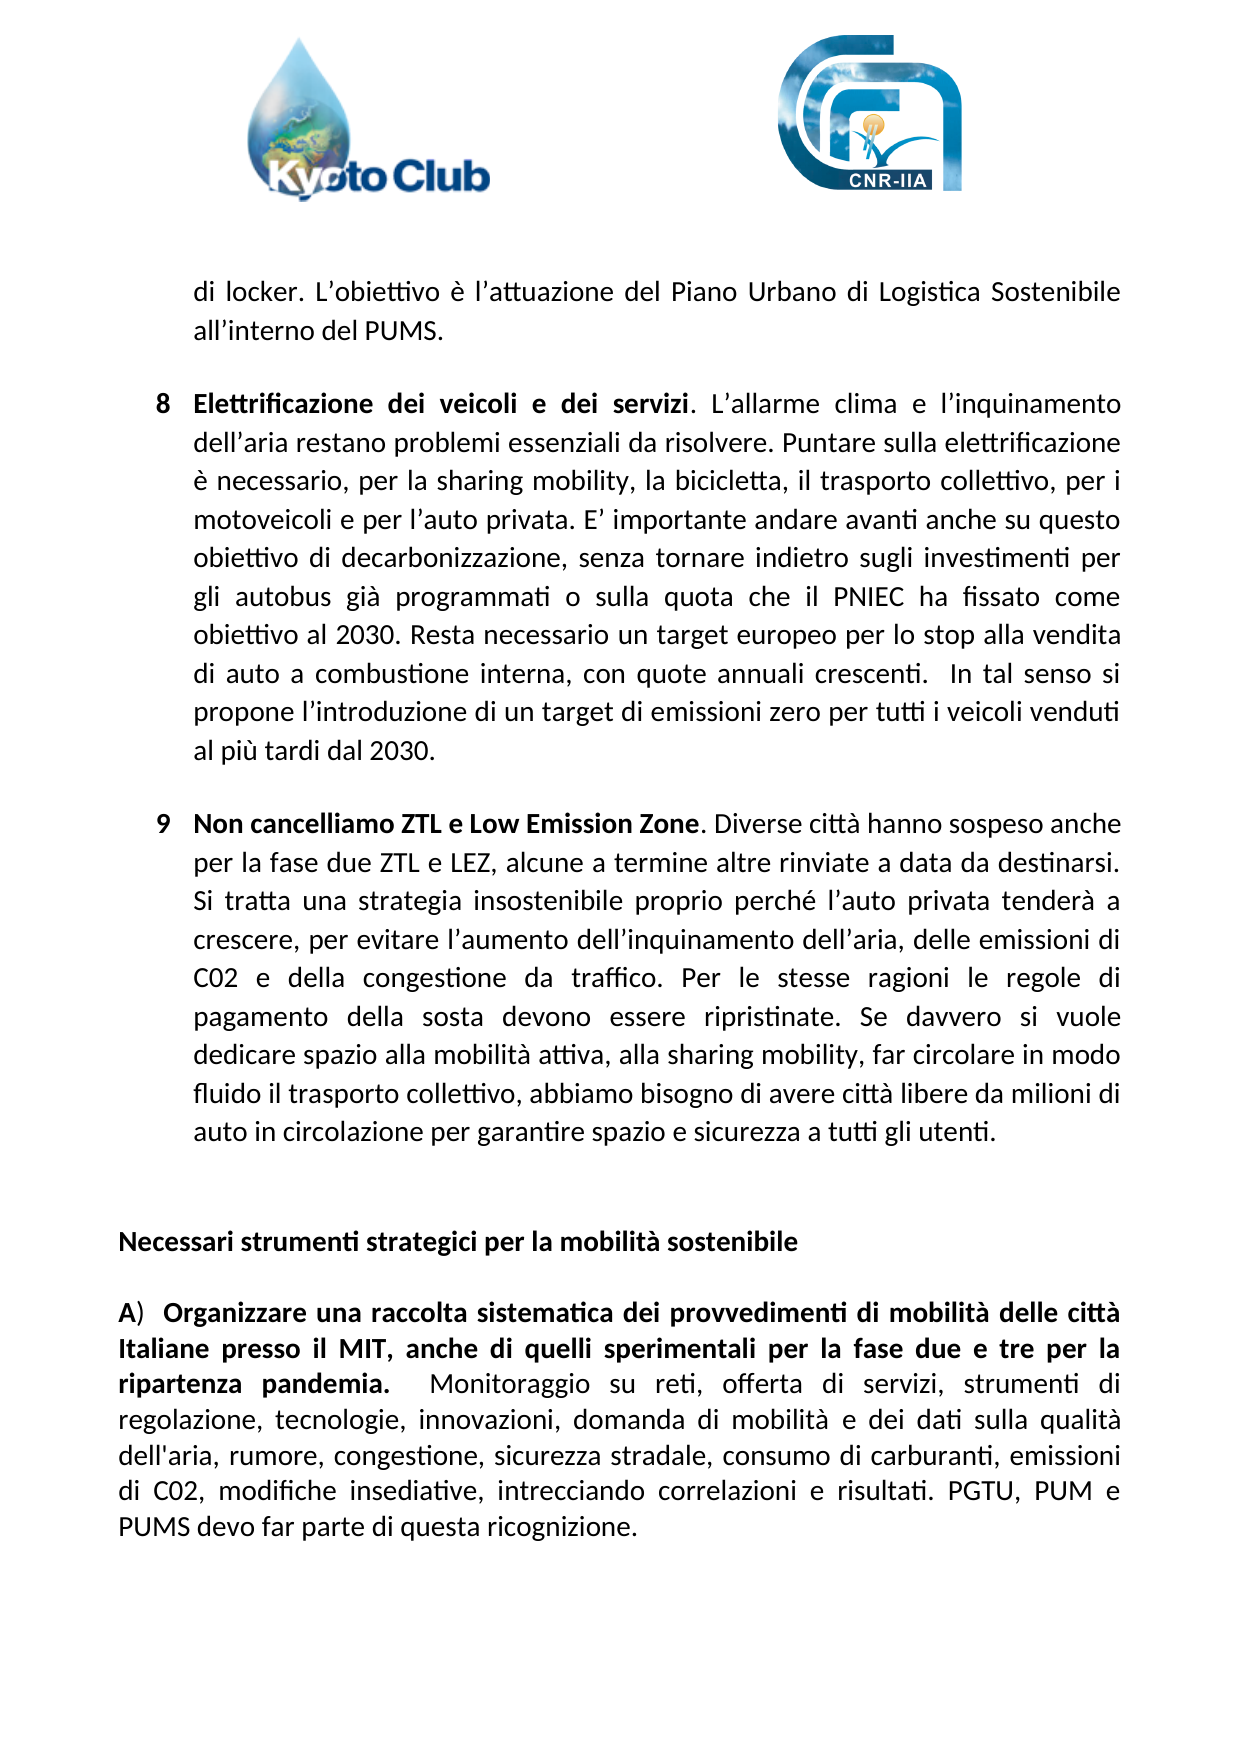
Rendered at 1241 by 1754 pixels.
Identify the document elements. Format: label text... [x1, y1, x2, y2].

list Elettrificazione dei veicoli e dei servizi. L’allarme clima e l’inquinamento dell’aria restano problemi essenziali da risolvere. Puntare sulla elettrificazione è necessario, per la sharing mobility, la bicicletta, il trasporto collettivo, per i motoveicoli e per l’auto privata. E’ importante andare avanti anche su questo obiettivo di decarbonizzazione, senza tornare indietro sugli investimenti per gli autobus già programmati o sulla quota che il PNIEC ha fissato come obiettivo al 2030. Resta necessario un target europeo per lo stop alla vendita di auto a combustione interna, con quote annuali crescenti. In tal senso si propone l’introduzione di un target di emissioni zero per tutti i veicoli venduti al più tardi dal 2030. [156, 386, 1122, 767]
list Non cancelliamo ZTL e Low Emission Zone. Diverse città hanno sospeso anche per la fase due ZTL e LEZ, alcune a termine altre rinviate a data da destinarsi. Si tratta una strategia insostenibile proprio perché l’auto privata tenderà a crescere, per evitare l’aumento dell’inquinamento dell’aria, delle emissioni di C02 e della congestione da traffico. Per le stesse ragioni le regole di pagamento della sosta devono essere ripristinate. Se davvero si vuole dedicare spazio alla mobilità attiva, alla sharing mobility, far circolare in modo fluido il trasporto collettivo, abbiamo bisogno di avere città libere da milioni di auto in circolazione per garantire spazio e sicurezza a tutti gli utenti. [156, 806, 1122, 1149]
picture [247, 35, 490, 202]
text Necessari strumenti strategici per la mobilità sostenibile [118, 1223, 1122, 1258]
text A) Organizzare una raccolta sistematica dei provvedimenti di mobilità delle città Italiane presso il MIT, anche di quelli sperimentali per la fase due e tre per la ripartenza pandemia. Monitoraggio su reti, offerta di servizi, strumenti di regolazione, tecnologie, innovazioni, domanda di mobilità e dei dati sulla qualità dell'aria, rumore, congestione, sicurezza stradale, consumo di carburanti, emissioni di C02, modifiche insediative, intrecciando correlazioni e risultati. PGTU, PUM e PUMS devo far parte di questa ricognizione. [118, 1294, 1122, 1543]
picture [777, 35, 962, 191]
